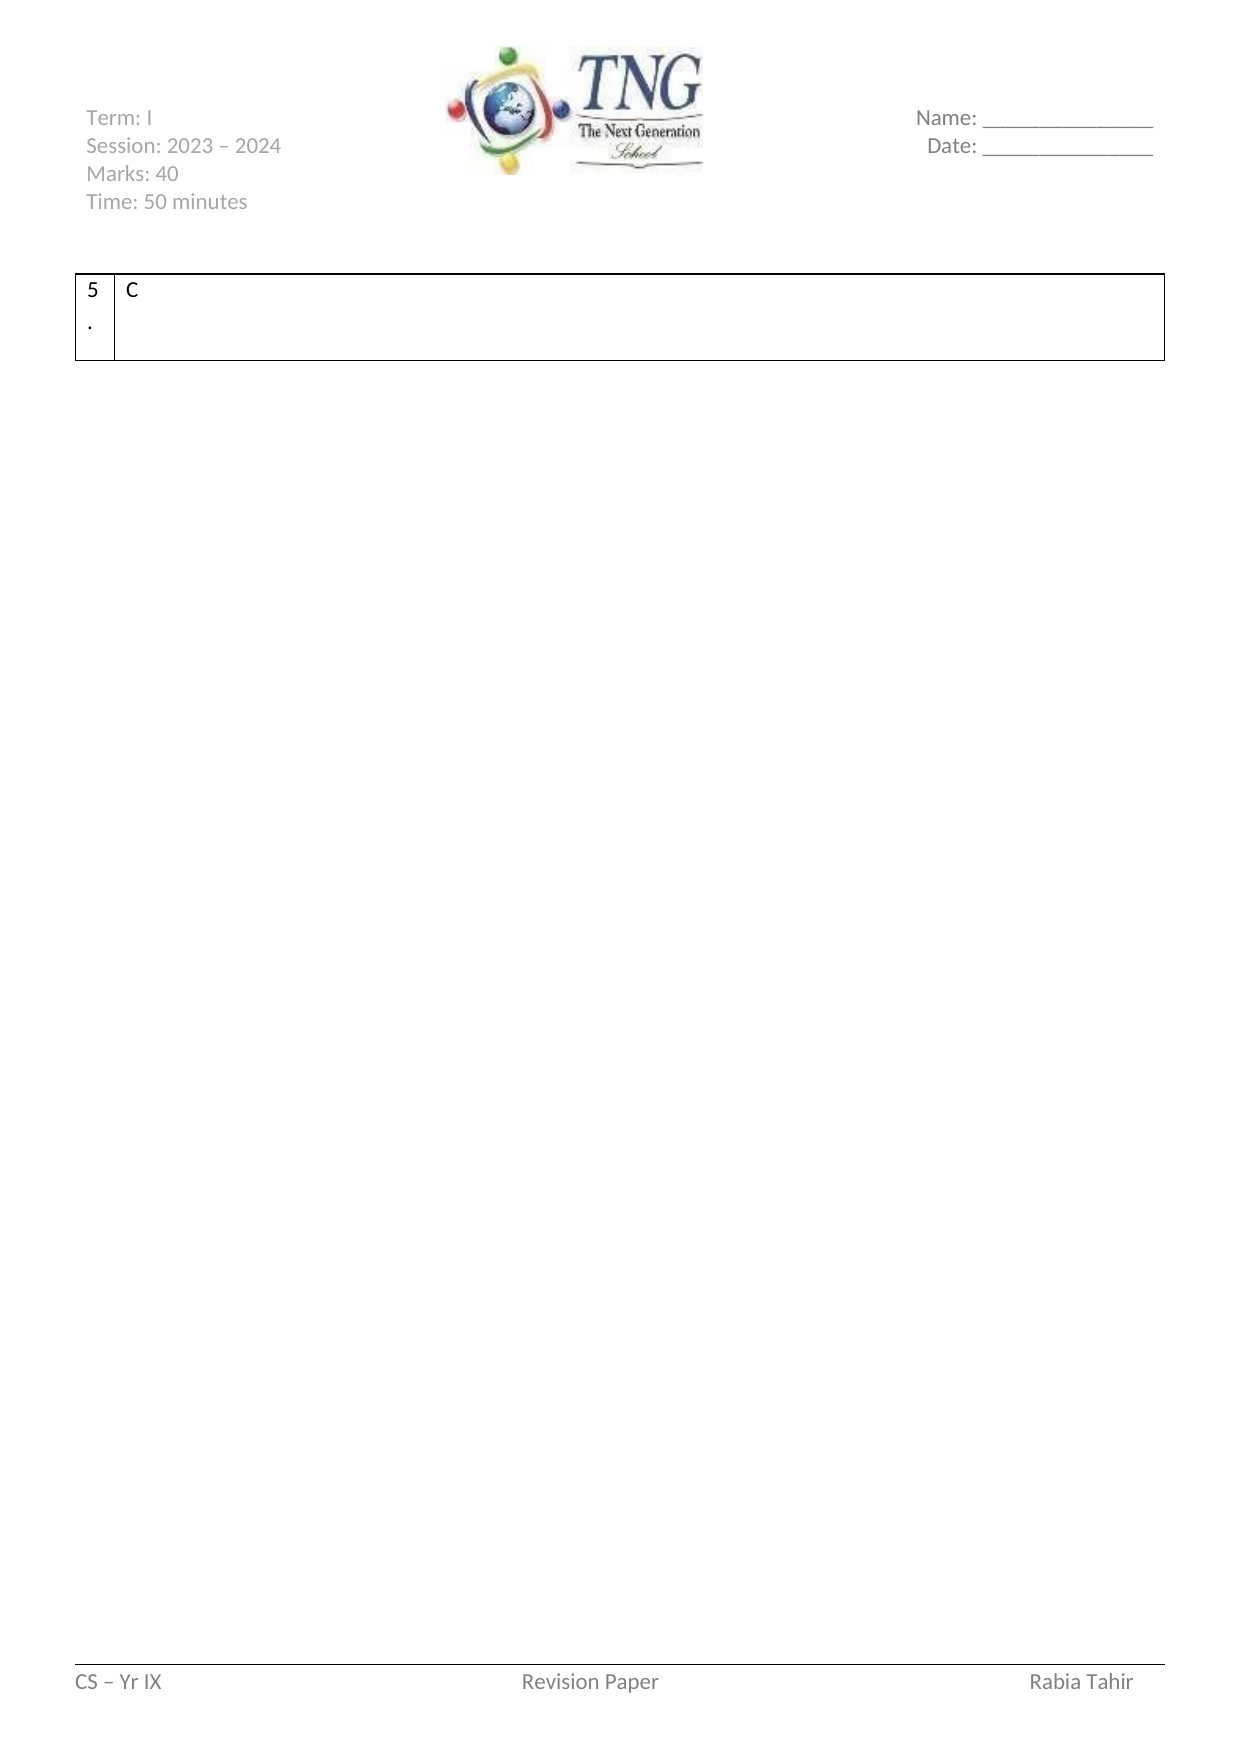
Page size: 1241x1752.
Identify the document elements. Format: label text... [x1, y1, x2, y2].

table_cell 5. [76, 275, 114, 360]
picture [445, 46, 703, 175]
table_cell C [115, 275, 1164, 360]
